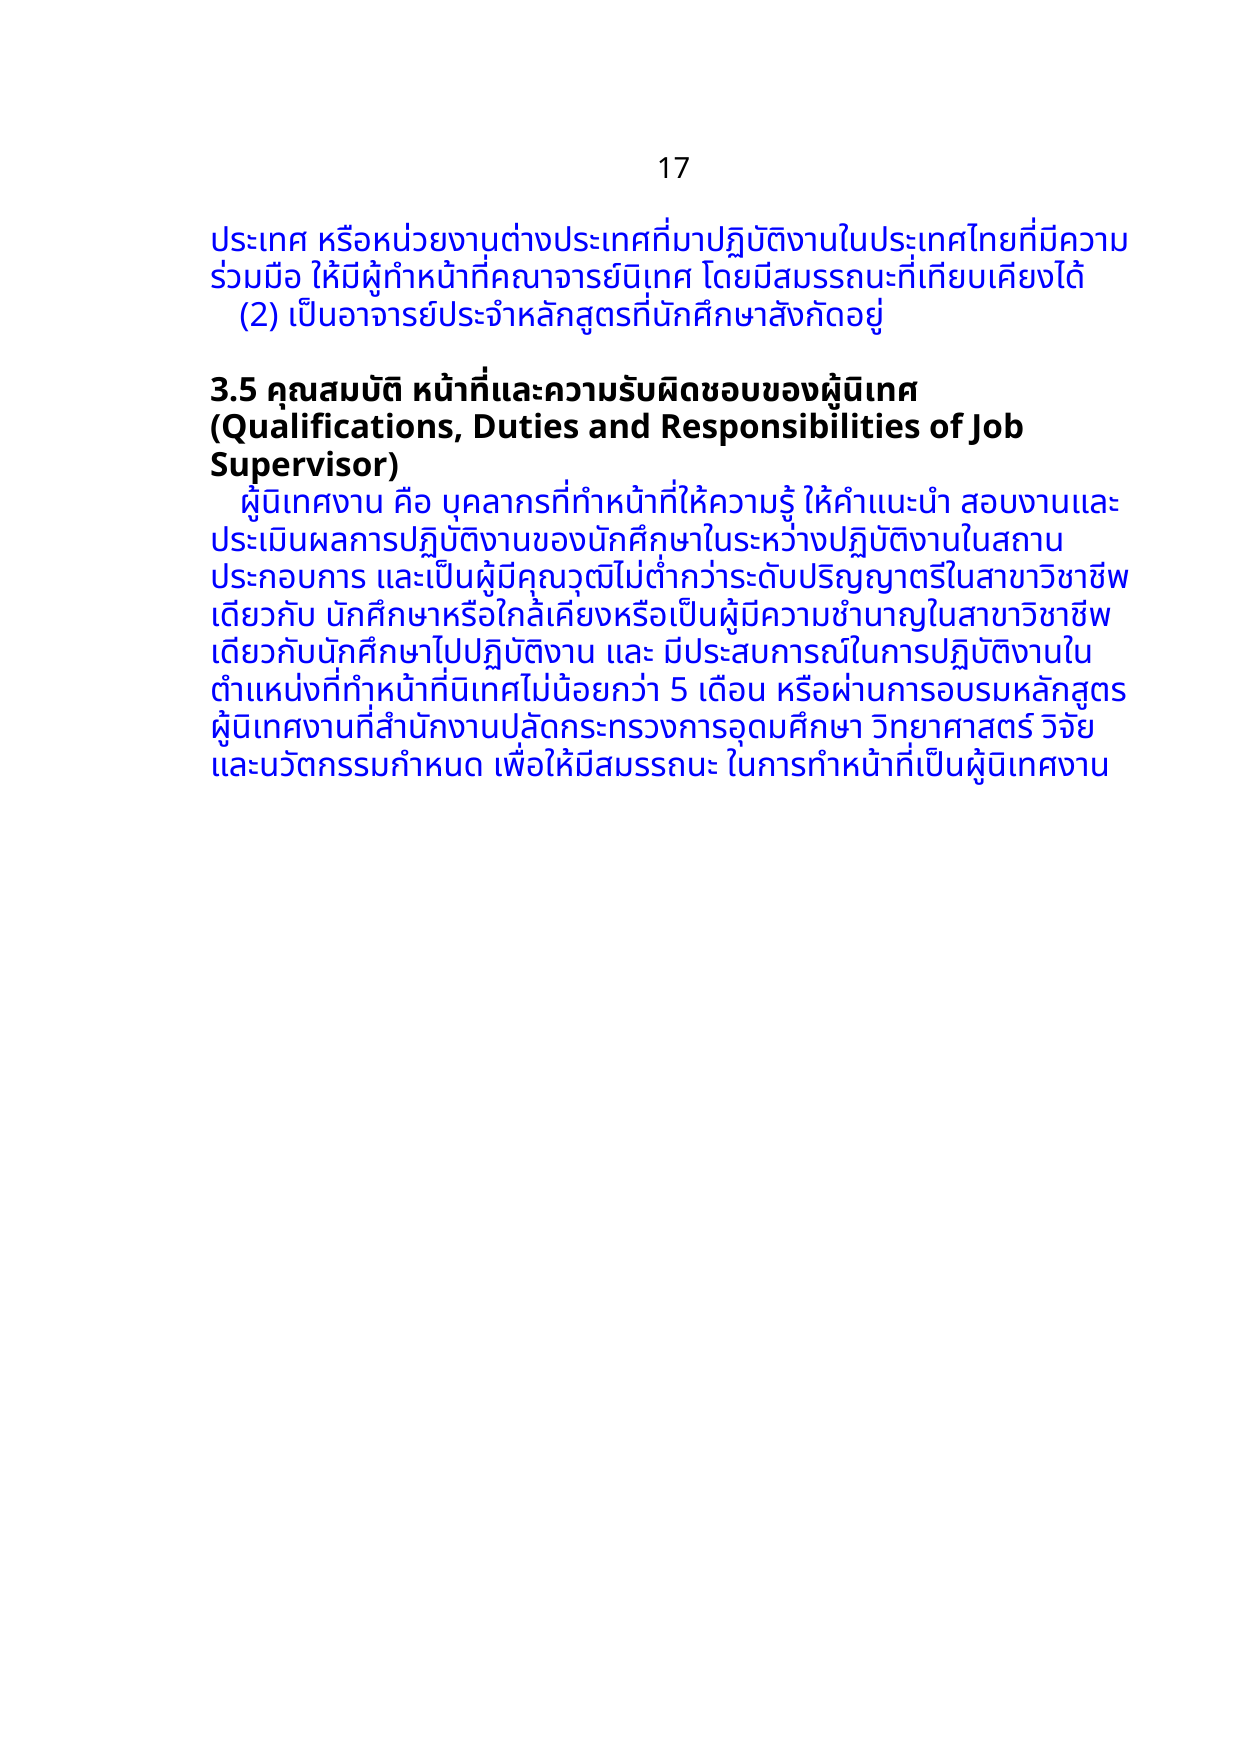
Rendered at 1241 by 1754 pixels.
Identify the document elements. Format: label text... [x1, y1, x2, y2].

text 3.5 คุณสมบัติ หน้าที่และความรับผิดชอบของผู้นิเทศ (Qualifications, Duties and Responsibilities of Job Supervisor) [210, 371, 1137, 484]
text ผู้นิเทศงาน คือ บุคลากรที่ทำหน้าที่ให้ความรู้ ให้คำแนะนำ สอบงานและประเมินผลการปฏิบัติงานของนักศึกษาในระหว่างปฏิบัติงานในสถานประกอบการ และเป็นผู้มีคุณวุฒิไม่ต่ำกว่าระดับปริญญาตรีในสาขาวิชาชีพเดียวกับ นักศึกษาหรือใกล้เคียงหรือเป็นผู้มีความชำนาญในสาขาวิชาชีพเดียวกับนักศึกษาไปปฏิบัติงาน และ มีประสบการณ์ในการปฏิบัติงานในตำแหน่งที่ทำหน้าที่นิเทศไม่น้อยกว่า 5 เดือน หรือผ่านการอบรมหลักสูตร ผู้นิเทศงานที่สำนักงานปลัดกระทรวงการอุดมศึกษา วิทยาศาสตร์ วิจัยและนวัตกรรมกำหนด เพื่อให้มีสมรรถนะ ในการทำหน้าที่เป็นผู้นิเทศงาน [210, 484, 1137, 784]
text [210, 221, 1137, 296]
text (2) เป็นอาจารย์ประจำหลักสูตรที่นักศึกษาสังกัดอยู่ [210, 296, 1137, 334]
